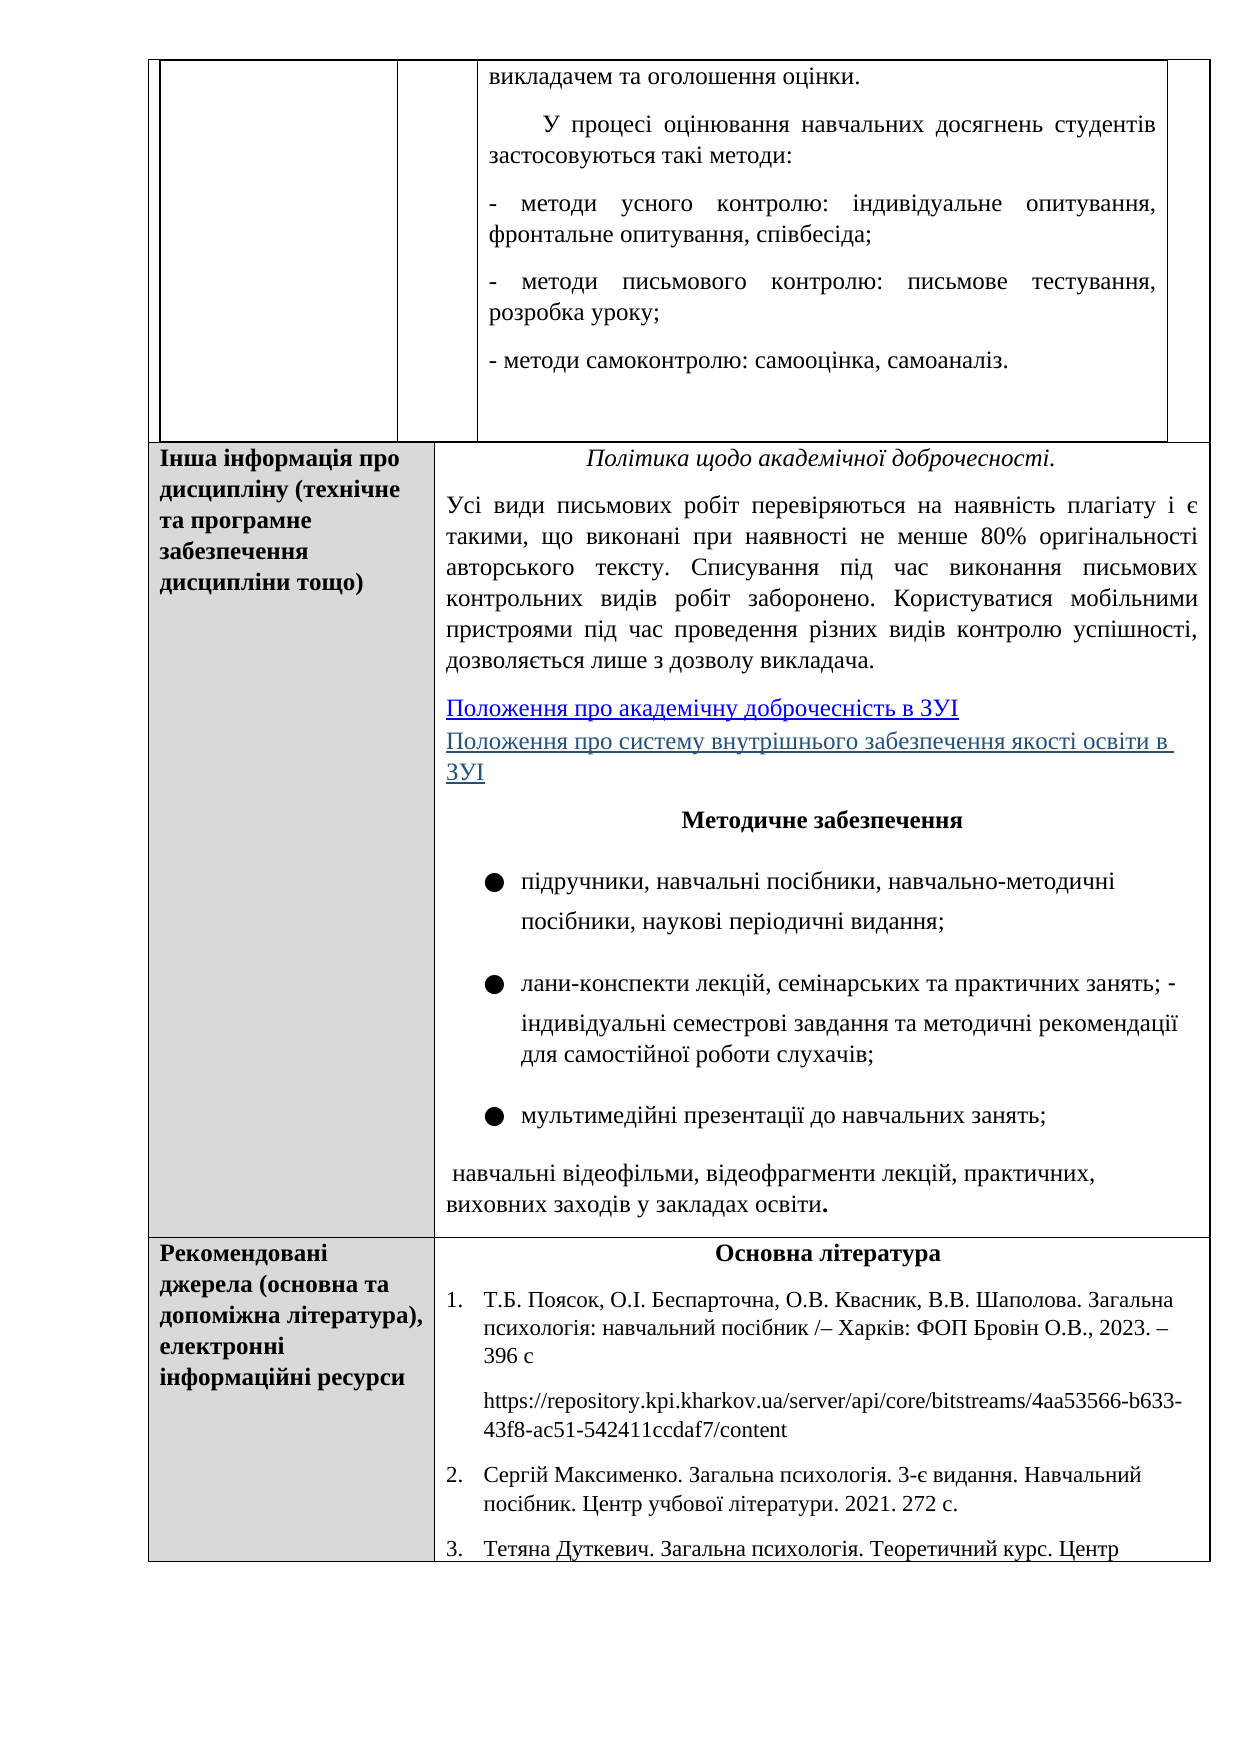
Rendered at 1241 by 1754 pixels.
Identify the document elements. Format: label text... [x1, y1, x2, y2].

table_cell Політика щодо академічної доброчесності. Усі види письмових робіт перевіряються на наявність плагіату і є такими, що виконані при наявності не менше 80% оригінальності авторського тексту. Списування під час виконання письмових контрольних видів робіт заборонено. Користуватися мобільними пристроями під час проведення різних видів контролю успішності, дозволяється лише з дозволу викладача. Положення про академічну доброчесність в ЗУІ Положення про систему внутрішнього забезпечення якості освіти в ЗУІ Методичне забезпечення підручники, навчальні посібники, навчально-методичні посібники, наукові періодичні видання; лани-конспекти лекцій, семінарських та практичних занять; − індивідуальні семестрові завдання та методичні рекомендації для самостійної роботи слухачів; мультимедійні презентації до навчальних занять; навчальні відеофільми, відеофрагменти лекцій, практичних, виховних заходів у закладах освіти. [435, 443, 1209, 1237]
table_cell [1168, 60, 1209, 442]
table_cell [149, 60, 159, 442]
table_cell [435, 1238, 1209, 1561]
table_cell [398, 61, 477, 441]
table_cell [149, 1238, 434, 1561]
table_cell Інша інформація про дисципліну (технічне та програмне забезпечення дисципліни тощо) [149, 443, 434, 1237]
table_cell [478, 61, 1167, 441]
table_cell [161, 61, 397, 441]
